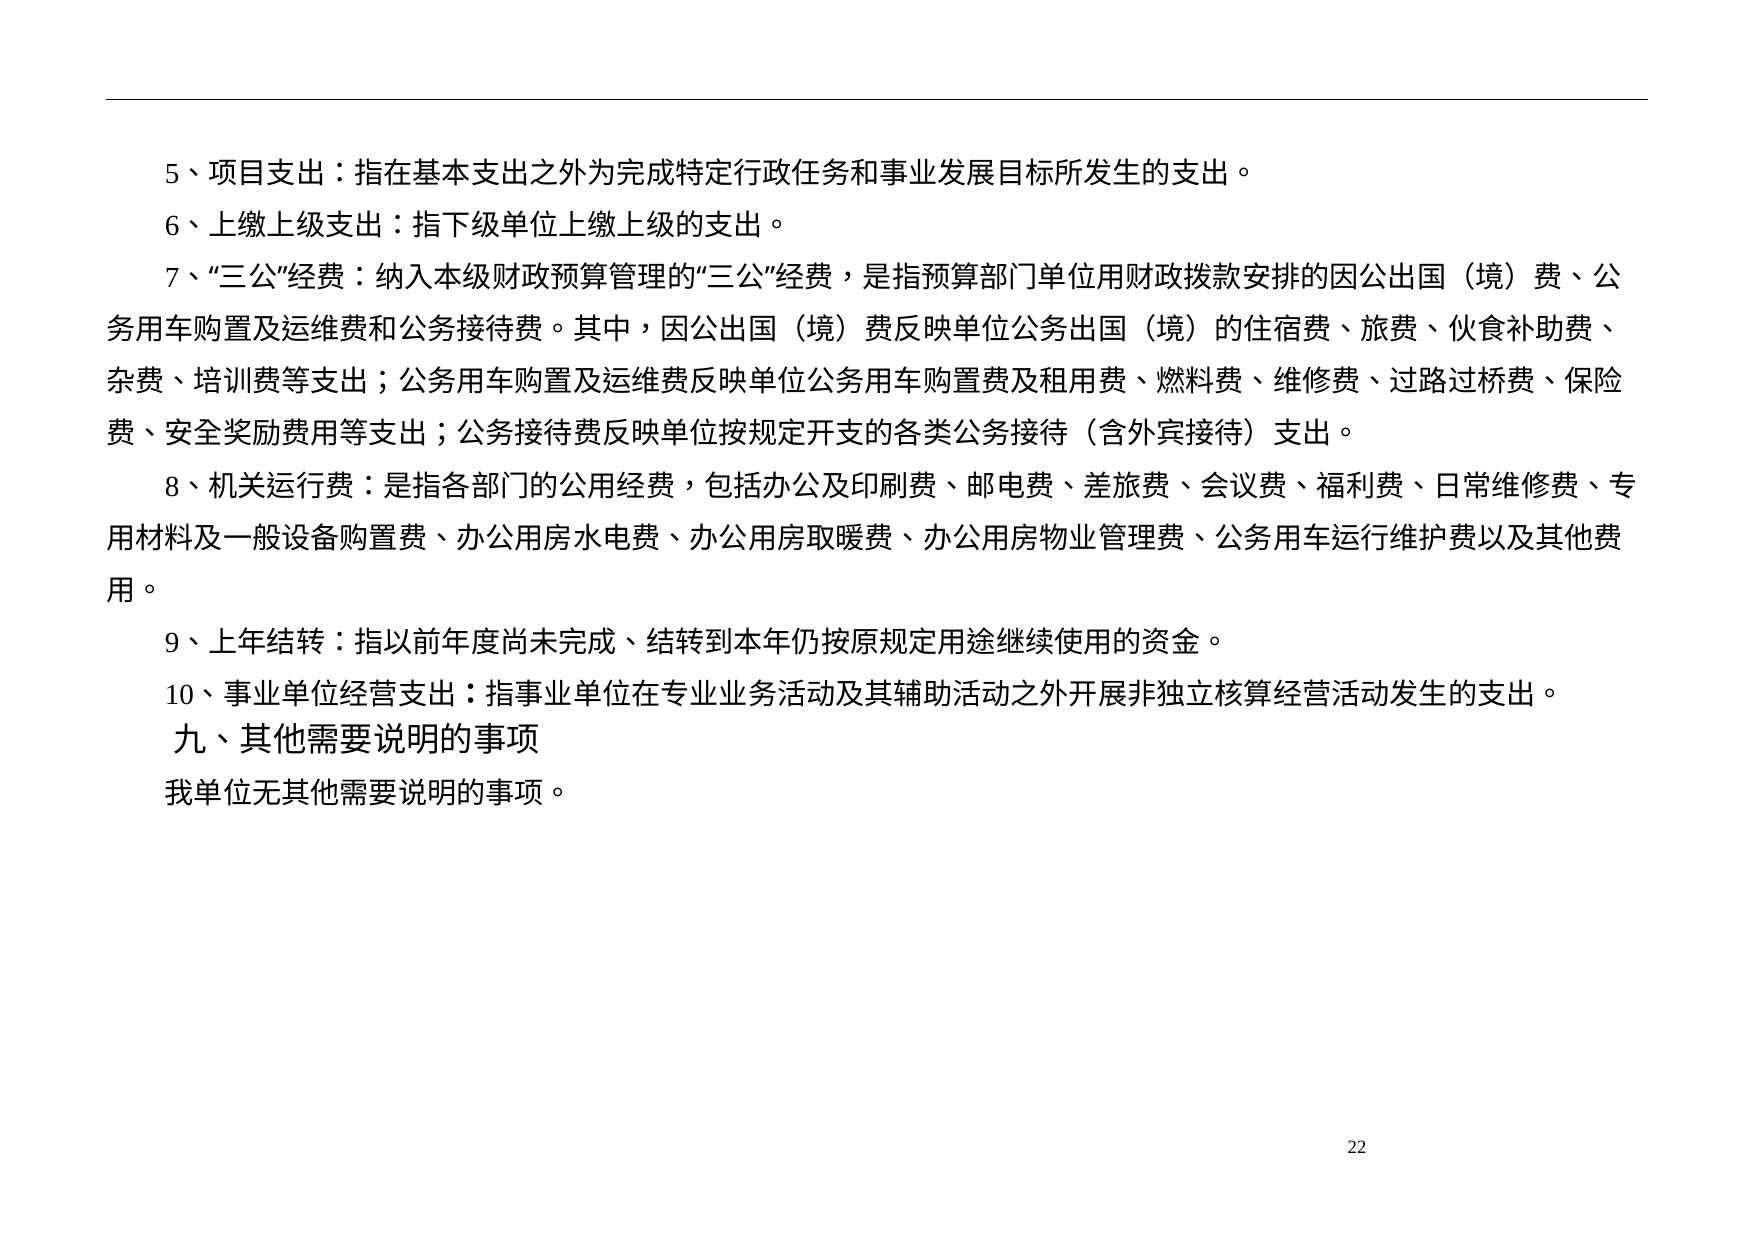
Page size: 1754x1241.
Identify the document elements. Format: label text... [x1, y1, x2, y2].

text 5、项目支出：指在基本支出之外为完成特定行政任务和事业发展目标所发生的支出。 [106, 142, 1648, 194]
text 7、“三公”经费：纳入本级财政预算管理的“三公”经费，是指预算部门单位用财政拨款安排的因公出国（境）费、公务用车购置及运维费和公务接待费。其中，因公出国（境）费反映单位公务出国（境）的住宿费、旅费、伙食补助费、杂费、培训费等支出；公务用车购置及运维费反映单位公务用车购置费及租用费、燃料费、维修费、过路过桥费、保险费、安全奖励费用等支出；公务接待费反映单位按规定开支的各类公务接待（含外宾接待）支出。 [106, 246, 1648, 454]
text 8、机关运行费：是指各部门的公用经费，包括办公及印刷费、邮电费、差旅费、会议费、福利费、日常维修费、专用材料及一般设备购置费、办公用房水电费、办公用房取暖费、办公用房物业管理费、公务用车运行维护费以及其他费用。 [106, 454, 1648, 611]
text 九、其他需要说明的事项 [106, 716, 1648, 761]
text 我单位无其他需要说明的事项。 [106, 762, 1648, 814]
text 9、上年结转：指以前年度尚未完成、结转到本年仍按原规定用途继续使用的资金。 [106, 611, 1648, 663]
text 10、事业单位经营支出：指事业单位在专业业务活动及其辅助活动之外开展非独立核算经营活动发生的支出。 [106, 663, 1648, 715]
text 6、上缴上级支出：指下级单位上缴上级的支出。 [106, 194, 1648, 246]
